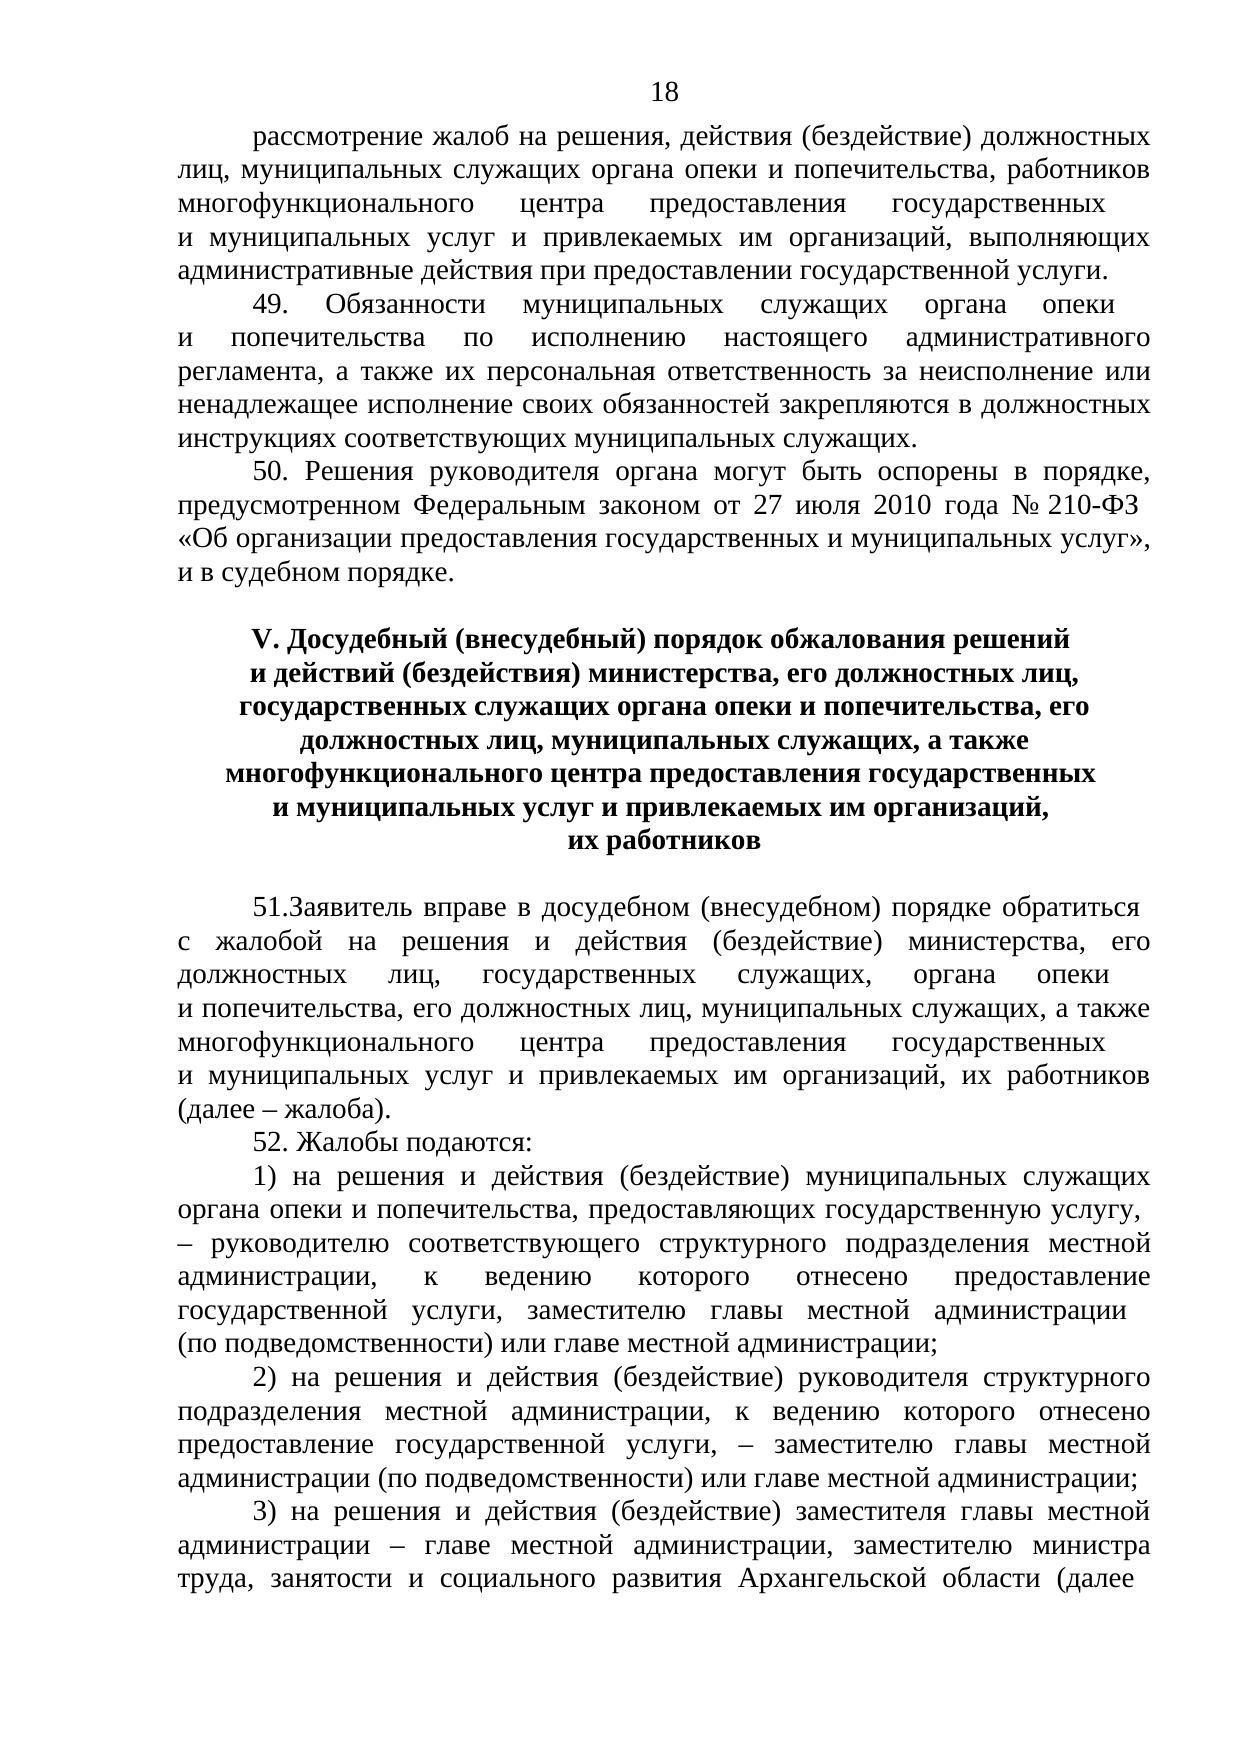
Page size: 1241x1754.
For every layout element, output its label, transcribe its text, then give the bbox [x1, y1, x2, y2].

text 52. Жалобы подаются: [177, 1124, 1152, 1158]
text рассмотрение жалоб на решения, действия (бездействие) должностных лиц, муниципальных служащих органа опеки и попечительства, работников многофункционального центра предоставления государственных и муниципальных услуг и привлекаемых им организаций, выполняющих административные действия при предоставлении государственной услуги. [177, 118, 1152, 286]
text V. Досудебный (внесудебный) порядок обжалования решений и действий (бездействия) министерства, его должностных лиц, государственных служащих органа опеки и попечительства, его должностных лиц, муниципальных служащих, а также многофункционального центра предоставления государственных и муниципальных услуг и привлекаемых им организаций, их работников [177, 621, 1152, 856]
text 49. Обязанности муниципальных служащих органа опеки и попечительства по исполнению настоящего административного регламента, а также их персональная ответственность за неисполнение или ненадлежащее исполнение своих обязанностей закрепляются в должностных инструкциях соответствующих муниципальных служащих. [177, 286, 1152, 453]
text 50. Решения руководителя органа могут быть оспорены в порядке, предусмотренном Федеральным законом от 27 июля 2010 года № 210-ФЗ «Об организации предоставления государственных и муниципальных услуг», и в судебном порядке. [177, 453, 1152, 588]
text 2) на решения и действия (бездействие) руководителя структурного подразделения местной администрации, к ведению которого отнесено предоставление государственной услуги, – заместителю главы местной администрации (по подведомственности) или главе местной администрации; [177, 1359, 1152, 1493]
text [177, 1493, 1152, 1594]
text 51.Заявитель вправе в досудебном (внесудебном) порядке обратиться с жалобой на решения и действия (бездействие) министерства, его должностных лиц, государственных служащих, органа опеки и попечительства, его должностных лиц, муниципальных служащих, а также многофункционального центра предоставления государственных и муниципальных услуг и привлекаемых им организаций, их работников (далее – жалоба). [177, 889, 1152, 1124]
text 1) на решения и действия (бездействие) муниципальных служащих органа опеки и попечительства, предоставляющих государственную услугу, – руководителю соответствующего структурного подразделения местной администрации, к ведению которого отнесено предоставление государственной услуги, заместителю главы местной администрации (по подведомственности) или главе местной администрации; [177, 1158, 1152, 1359]
